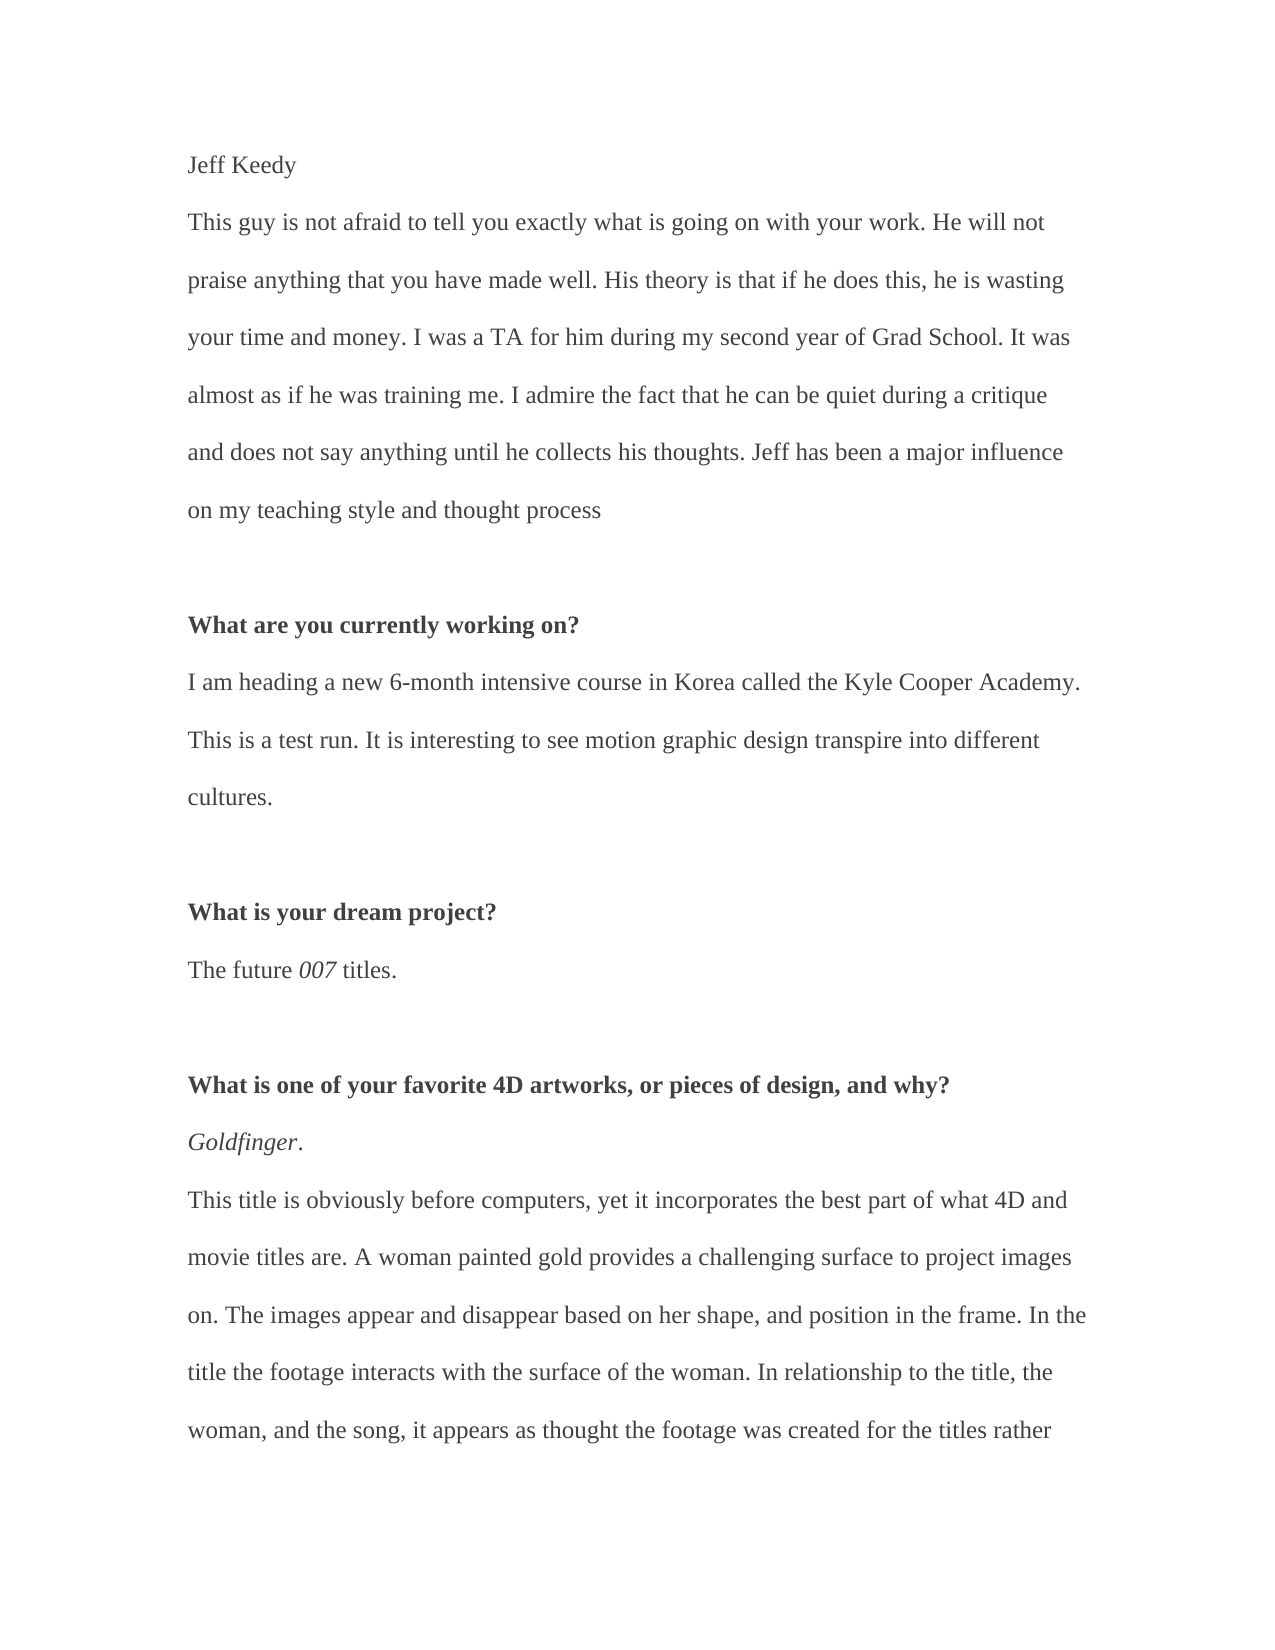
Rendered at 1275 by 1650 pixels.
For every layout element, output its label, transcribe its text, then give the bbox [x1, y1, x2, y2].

text What is one of your favorite 4D artworks, or pieces of design, and why? [187, 1070, 1087, 1099]
text This guy is not afraid to tell you exactly what is going on with your work. He will not praise anything that you have made well. His theory is that if he does this, he is wasting your time and money. I was a TA for him during my second year of Grad School. It was almost as if he was training me. I admire the fact that he can be quiet during a critique and does not say anything until he collects his thoughts. Jeff has been a major influence on my teaching style and thought process [187, 207, 1087, 524]
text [187, 1185, 1087, 1444]
text The future 007 titles. [187, 955, 1087, 984]
text This is a test run. It is interesting to see motion graphic design transpire into different cultures. [187, 725, 1087, 811]
text What is your dream project? [187, 897, 1087, 926]
text Jeff Keedy [187, 150, 1087, 179]
text What are you currently working on? [187, 610, 1087, 639]
text Goldfinger. [187, 1127, 1087, 1156]
text I am heading a new 6-month intensive course in Korea called the Kyle Cooper Academy. [187, 667, 1087, 696]
